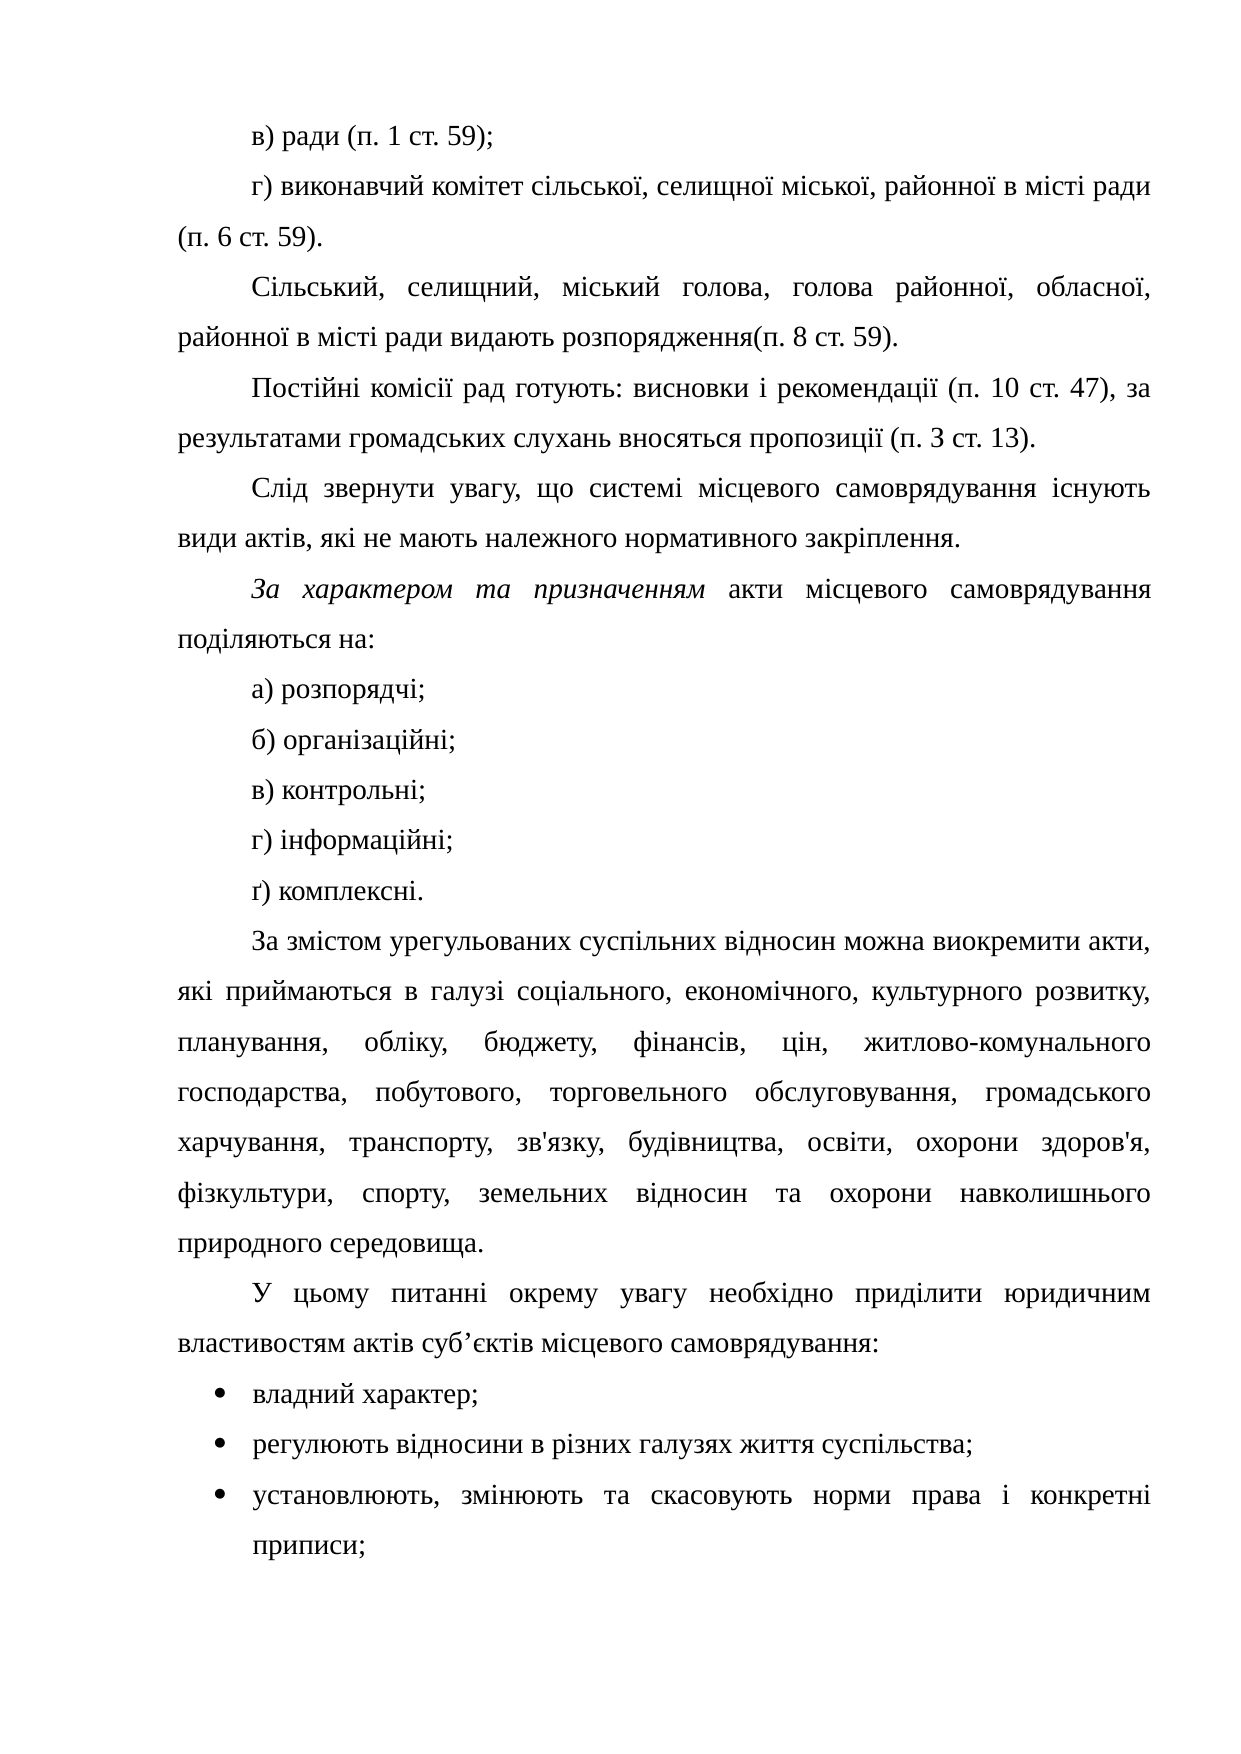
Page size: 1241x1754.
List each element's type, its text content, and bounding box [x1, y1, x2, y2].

text в) контрольні; [177, 772, 1152, 806]
text г) інформаційні; [177, 822, 1152, 856]
text в) ради (п. 1 ст. 59); [177, 118, 1152, 152]
text У цьому питанні окрему увагу необхідно приділити юридичним властивостям актів суб’єктів місцевого самоврядування: [177, 1275, 1152, 1359]
list установлюють, змінюють та скасовують норми права і конкретні приписи; [215, 1477, 1152, 1561]
text Постійні комісії рад готують: висновки і рекомендації (п. 10 ст. 47), за результатами громадських слухань вносяться пропозиції (п. З ст. 13). [177, 370, 1152, 453]
list регулюють відносини в різних галузях життя суспільства; [215, 1426, 1152, 1460]
text г) виконавчий комітет сільської, селищної міської, районної в місті ради (п. 6 ст. 59). [177, 168, 1152, 252]
list владний характер; [215, 1376, 1152, 1409]
text За характером та призначенням акти місцевого самоврядування поділяються на: [177, 571, 1152, 655]
text Сільський, селищний, міський голова, голова районної, обласної, районної в місті ради видають розпорядження(п. 8 ст. 59). [177, 269, 1152, 353]
text За змістом урегульованих суспільних відносин можна виокремити акти, які приймаються в галузі соціального, економічного, культурного розвитку, планування, обліку, бюджету, фінансів, цін, житлово-комунального господарства, побутового, торговельного обслуговування, громадського харчування, транспорту, зв'язку, будівництва, освіти, охорони здоров'я, фізкультури, спорту, земельних відносин та охорони навколишнього природного середовища. [177, 923, 1152, 1258]
text а) розпорядчі; [177, 672, 1152, 705]
text б) організаційні; [177, 722, 1152, 755]
text ґ) комплексні. [177, 873, 1152, 906]
text Слід звернути увагу, що системі місцевого самоврядування існують види актів, які не мають належного нормативного закріплення. [177, 470, 1152, 554]
